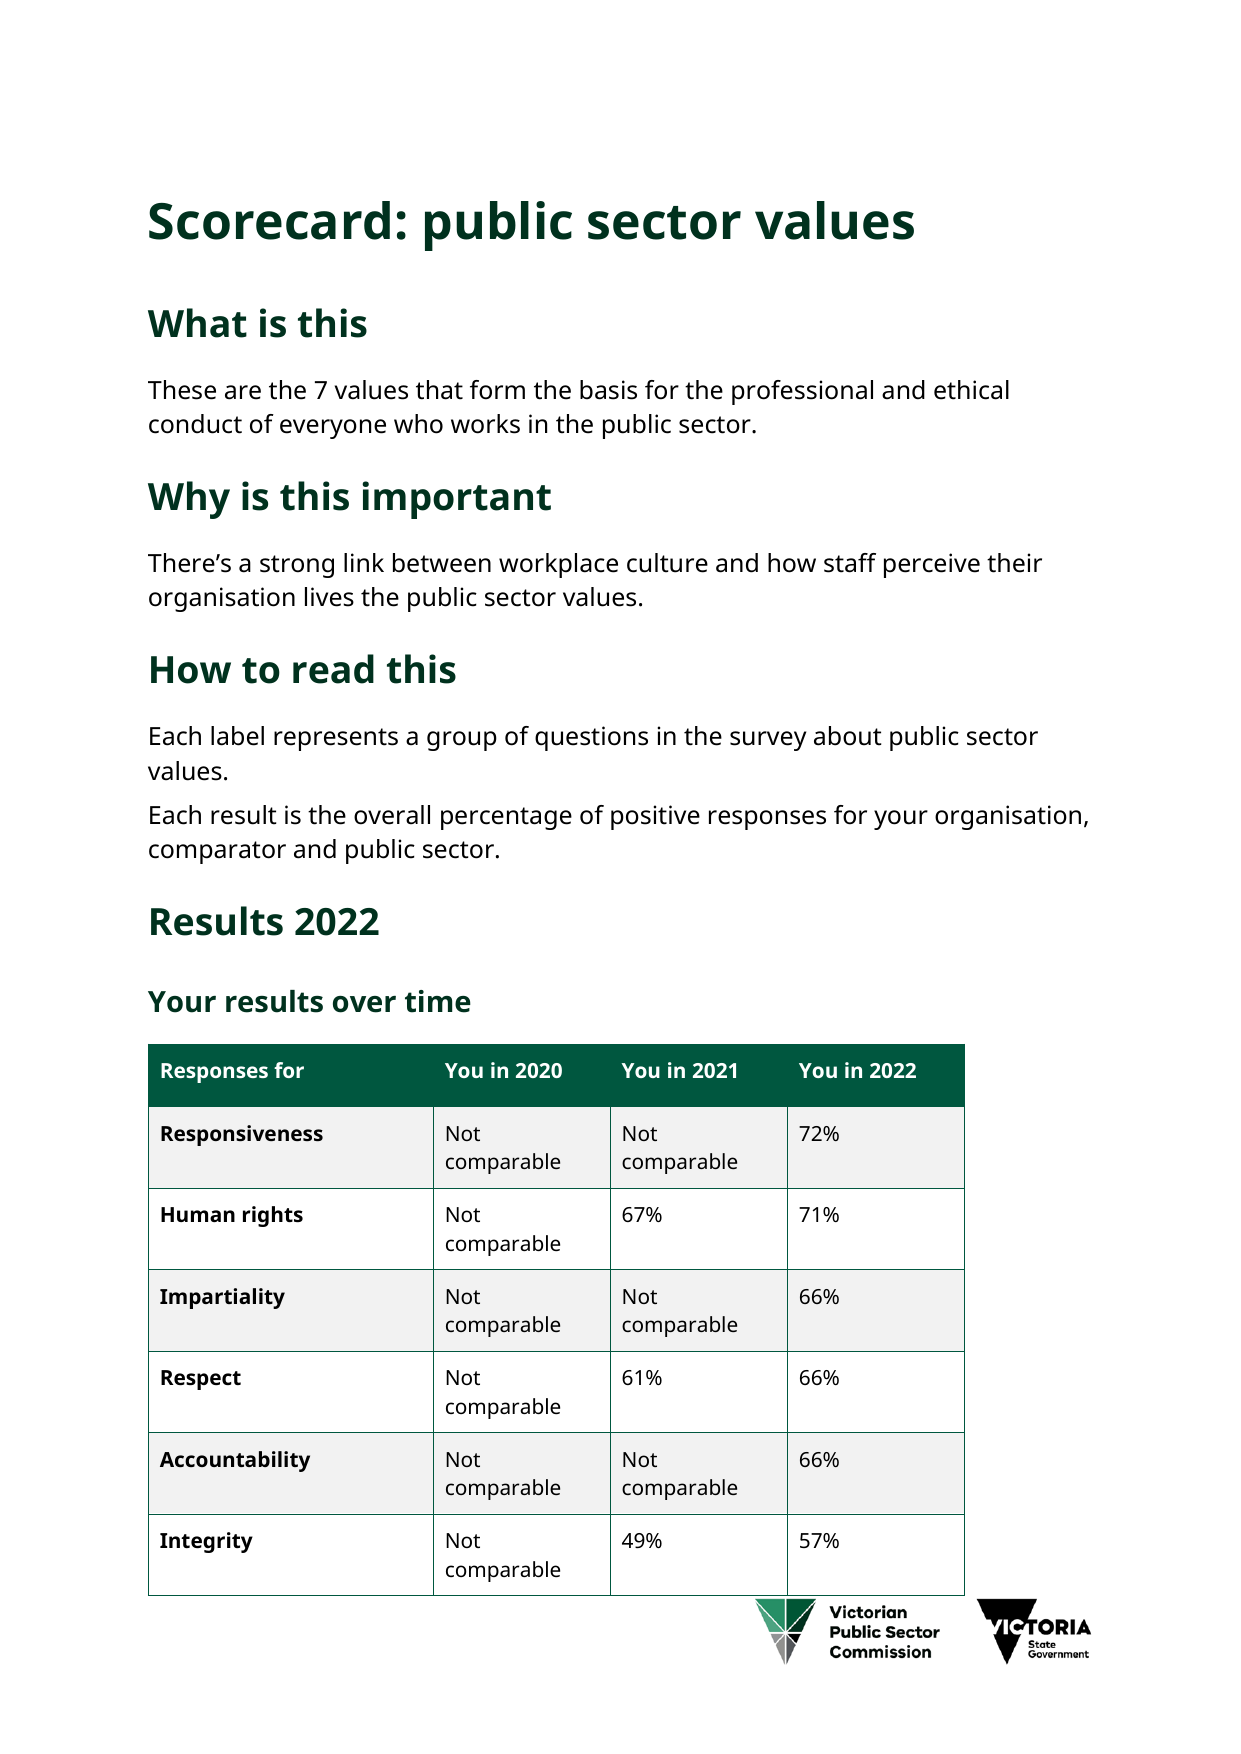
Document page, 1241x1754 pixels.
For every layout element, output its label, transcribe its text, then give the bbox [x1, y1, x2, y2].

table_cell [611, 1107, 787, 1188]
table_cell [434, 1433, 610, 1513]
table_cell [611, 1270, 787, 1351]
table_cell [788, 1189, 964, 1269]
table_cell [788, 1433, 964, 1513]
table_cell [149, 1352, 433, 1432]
text There’s a strong link between workplace culture and how staff perceive their organisation lives the public sector values. [148, 546, 1092, 614]
subtitle Scorecard: public sector values [148, 186, 1092, 254]
picture [754, 1598, 1093, 1666]
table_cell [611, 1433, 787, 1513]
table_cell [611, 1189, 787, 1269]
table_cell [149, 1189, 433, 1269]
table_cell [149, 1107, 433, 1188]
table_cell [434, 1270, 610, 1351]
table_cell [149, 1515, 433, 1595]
subtitle Why is this important [148, 470, 1092, 521]
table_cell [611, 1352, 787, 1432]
text Each label represents a group of questions in the survey about public sector values. [148, 719, 1092, 787]
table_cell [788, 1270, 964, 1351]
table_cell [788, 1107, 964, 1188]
subtitle How to read this [148, 643, 1092, 694]
text These are the 7 values that form the basis for the professional and ethical conduct of everyone who works in the public sector. [148, 373, 1092, 441]
subtitle Results 2022 [148, 895, 1092, 946]
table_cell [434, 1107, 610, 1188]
text Each result is the overall percentage of positive responses for your organisation, comparator and public sector. [148, 797, 1092, 866]
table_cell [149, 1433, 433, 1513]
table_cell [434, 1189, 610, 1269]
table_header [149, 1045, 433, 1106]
subtitle What is this [148, 297, 1092, 348]
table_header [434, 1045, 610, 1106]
subtitle Your results over time [148, 981, 1092, 1021]
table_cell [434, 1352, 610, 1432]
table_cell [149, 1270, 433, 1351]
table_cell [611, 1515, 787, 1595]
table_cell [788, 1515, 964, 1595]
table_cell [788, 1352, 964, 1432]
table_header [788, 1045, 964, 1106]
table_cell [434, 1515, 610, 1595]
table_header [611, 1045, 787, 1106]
